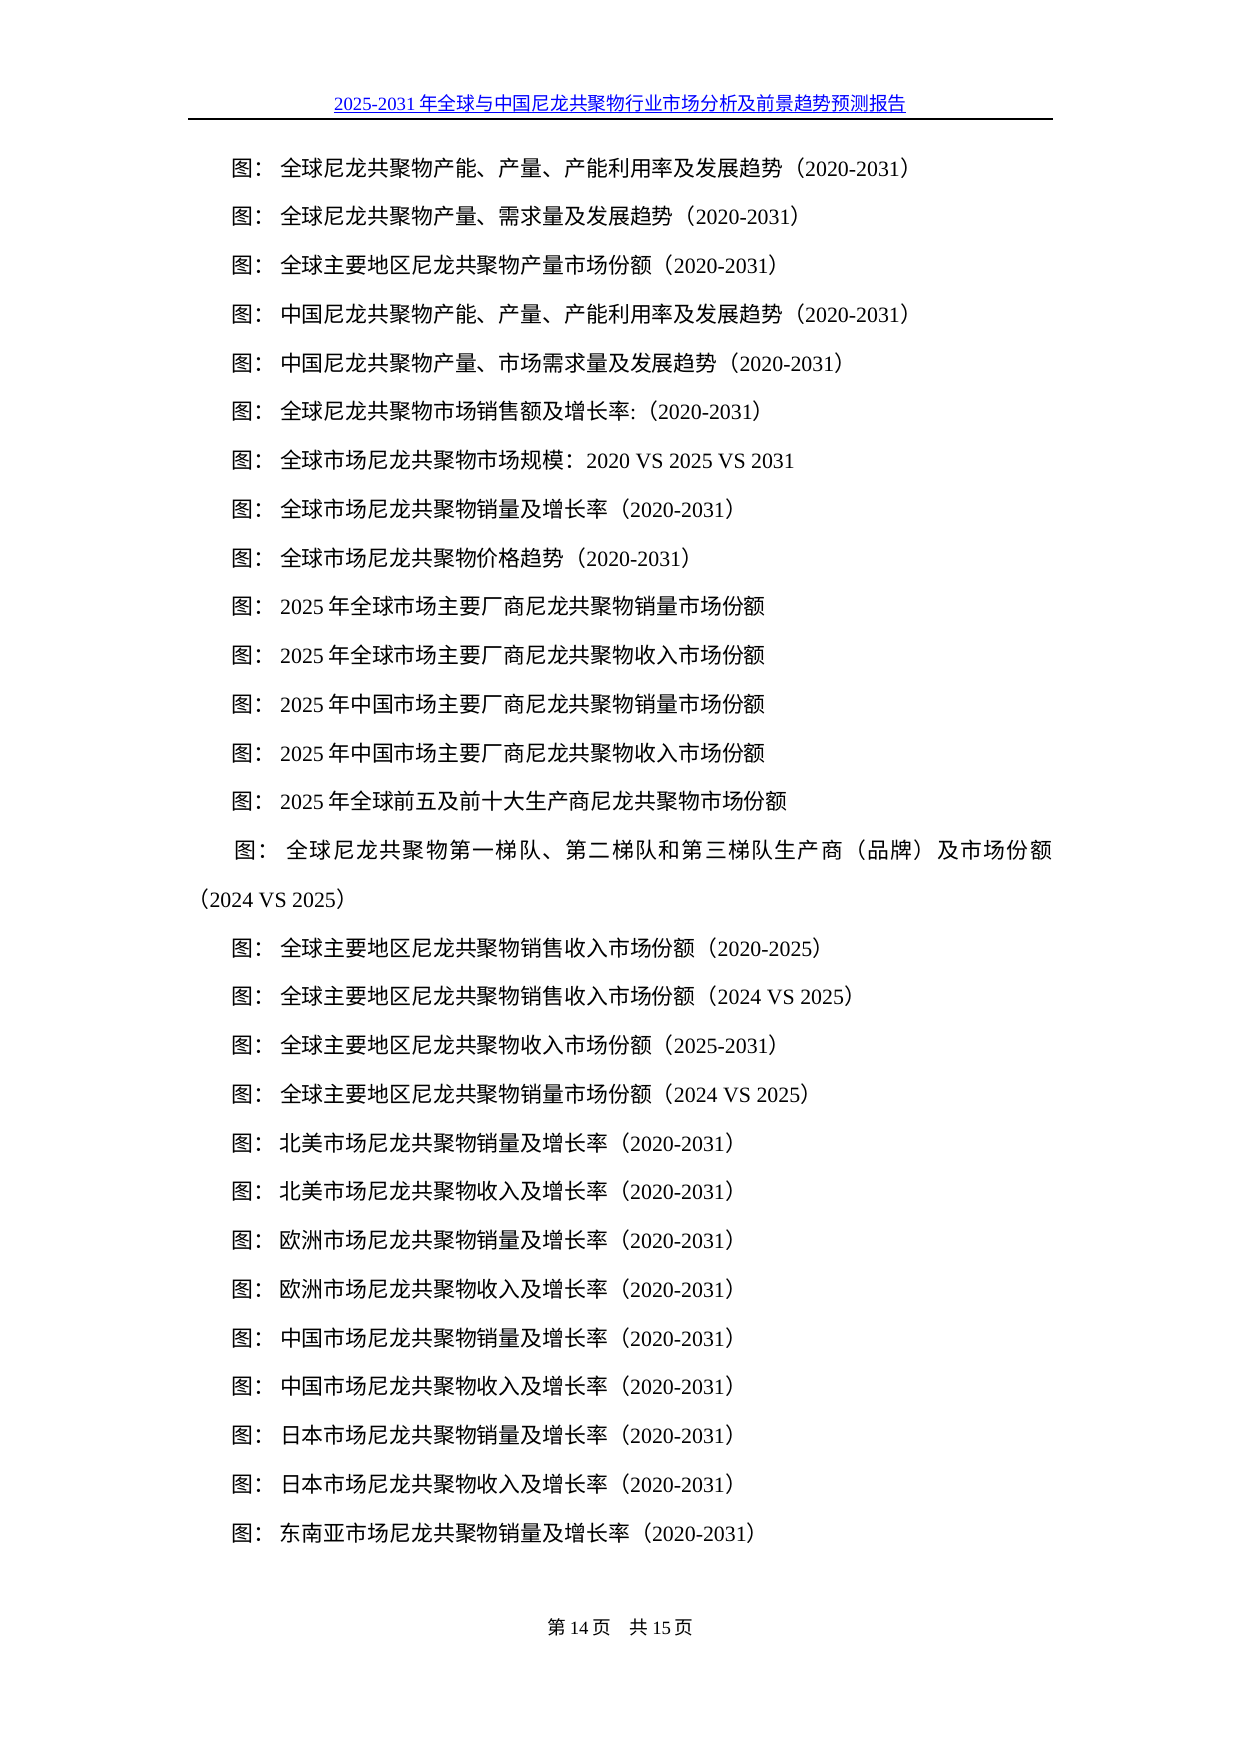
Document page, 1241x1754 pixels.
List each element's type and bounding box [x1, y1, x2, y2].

text [187, 150, 1053, 1548]
